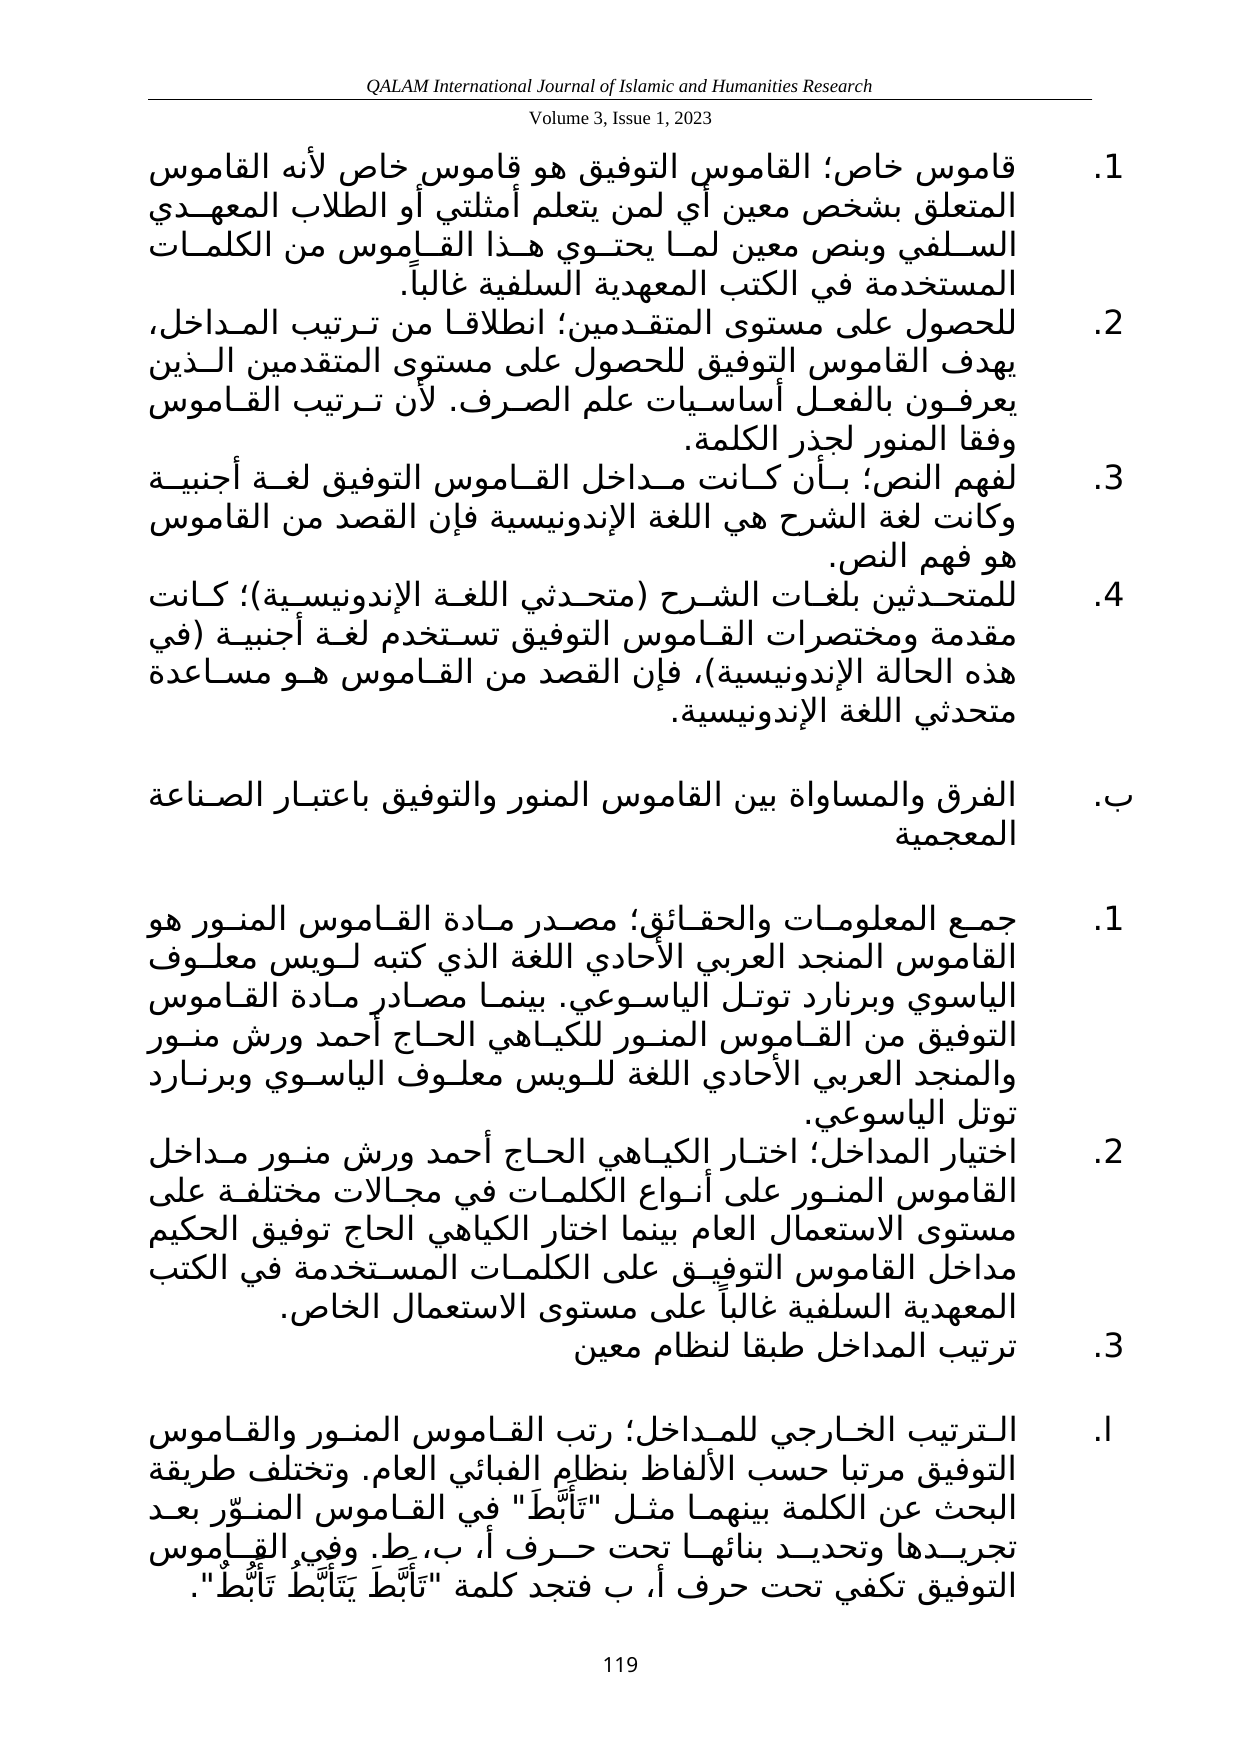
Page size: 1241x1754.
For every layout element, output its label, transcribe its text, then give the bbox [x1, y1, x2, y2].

list قاموس خاص؛ القاموس التوفيق هو قاموس خاص لأنه القاموس المتعلق بشخص معين أي لمن يتعلم أمثلتي أو الطلاب المعهدي السلفي وبنص معين لما يحتوي هذا القاموس من الكلمات المستخدمة في الكتب المعهدية السلفية غالباً. [148, 148, 1092, 303]
list الفرق والمساواة بين القاموس المنور والتوفيق باعتبار الصناعة المعجمية [148, 776, 1092, 854]
list جمع المعلومات والحقائق؛ مصدر مادة القاموس المنور هو القاموس المنجد العربي الأحادي اللغة الذي كتبه لويس معلوف الياسوي وبرنارد توتل الياسوعي. بينما مصادر مادة القاموس التوفيق من القاموس المنور للكياهي الحاج أحمد ورش منور والمنجد العربي الأحادي اللغة للويس معلوف الياسوي وبرنارد توتل الياسوعي. [148, 899, 1092, 1132]
list الترتيب الخارجي للمداخل؛ رتب القاموس المنور والقاموس التوفيق مرتبا حسب الألفاظ بنظام الفبائي العام. وتختلف طريقة البحث عن الكلمة بينهما مثل "تَأَبَّطَ" في القاموس المنوّر بعد تجريدها وتحديد بنائها تحت حرف أ، ب، ط. وفي القاموس التوفيق تكفي تحت حرف أ، ب فتجد كلمة "تَأَبَّطَ يَتَأَبَّطُ تَأَبُّطٌ". [148, 1411, 1092, 1605]
list للحصول على مستوى المتقدمين؛ انطلاقا من ترتيب المداخل، يهدف القاموس التوفيق للحصول على مستوى المتقدمين الذين يعرفون بالفعل أساسيات علم الصرف. لأن ترتيب القاموس وفقا المنور لجذر الكلمة. [148, 303, 1092, 458]
list لفهم النص؛ بأن كانت مداخل القاموس التوفيق لغة أجنبية وكانت لغة الشرح هي اللغة الإندونيسية فإن القصد من القاموس هو فهم النص. [148, 458, 1092, 575]
list للمتحدثين بلغات الشرح (متحدثي اللغة الإندونيسية)؛ كانت مقدمة ومختصرات القاموس التوفيق تستخدم لغة أجنبية (في هذه الحالة الإندونيسية)، فإن القصد من القاموس هو مساعدة متحدثي اللغة الإندونيسية. [148, 575, 1092, 731]
list ترتيب المداخل طبقا لنظام معين [148, 1326, 1092, 1365]
list اختيار المداخل؛ اختار الكياهي الحاج أحمد ورش منور مداخل القاموس المنور على أنواع الكلمات في مجالات مختلفة على مستوى الاستعمال العام بينما اختار الكياهي الحاج توفيق الحكيم مداخل القاموس التوفيق على الكلمات المستخدمة في الكتب المعهدية السلفية غالباً على مستوى الاستعمال الخاص. [148, 1132, 1092, 1326]
